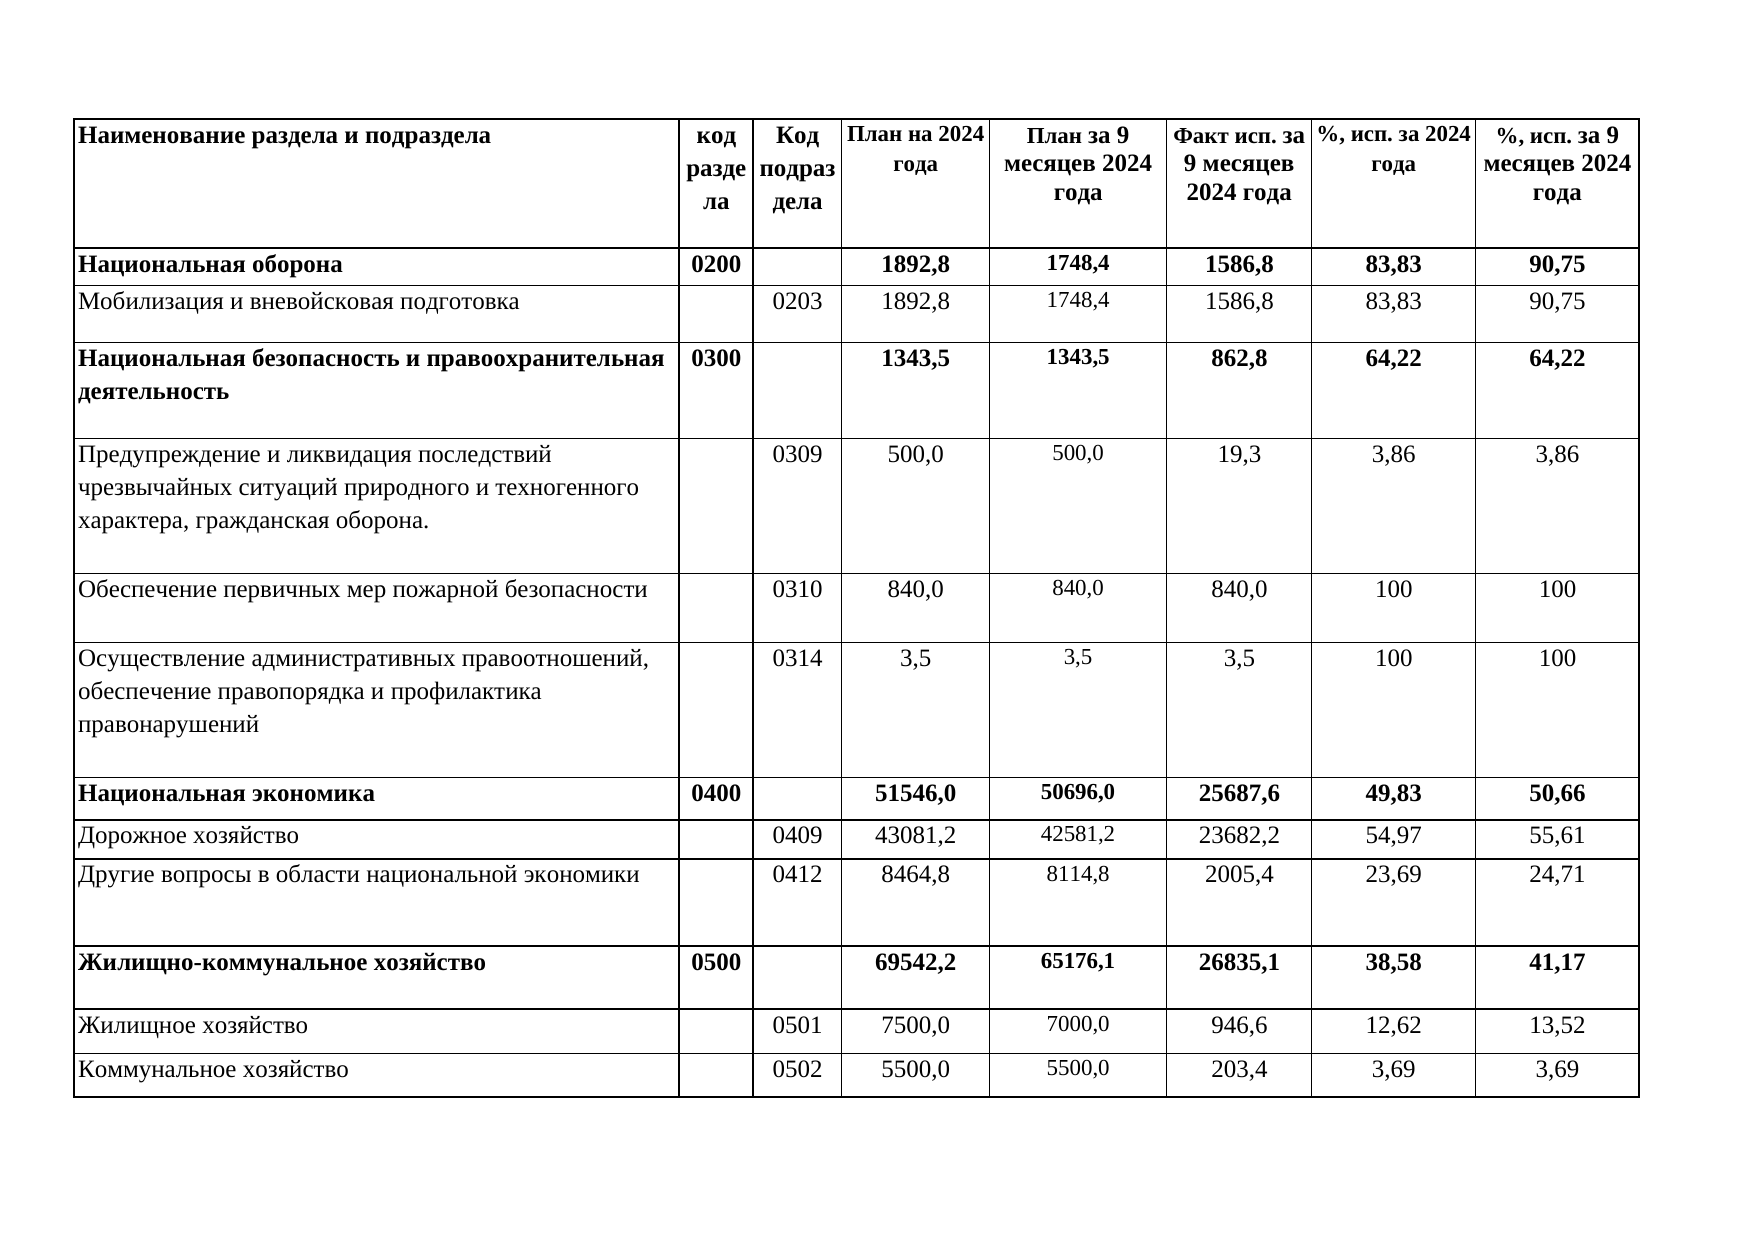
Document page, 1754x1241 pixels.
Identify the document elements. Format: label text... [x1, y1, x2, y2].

table_cell [680, 1054, 752, 1096]
table_cell 50696,0 [990, 778, 1166, 819]
table_header Факт исп. за 9 месяцев 2024 года [1167, 120, 1311, 247]
table_header код раздела [680, 120, 752, 247]
table_cell 64,22 [1312, 343, 1475, 437]
table_cell 1343,5 [990, 343, 1166, 437]
table_cell 25687,6 [1167, 778, 1311, 819]
table_cell 8464,8 [842, 860, 989, 945]
table_cell [754, 947, 841, 1008]
table_cell 3,5 [1167, 643, 1311, 776]
table_cell Жилищное хозяйство [75, 1010, 678, 1053]
table_cell 3,5 [990, 643, 1166, 776]
table_cell 0412 [754, 860, 841, 945]
table_cell [680, 860, 752, 945]
table_cell 0500 [680, 947, 752, 1008]
table_cell Жилищно-коммунальное хозяйство [75, 947, 678, 1008]
table_cell 50,66 [1476, 778, 1638, 819]
table_cell 65176,1 [990, 947, 1166, 1008]
table_cell 3,86 [1476, 439, 1638, 572]
table_cell Осуществление административных правоотношений, обеспечение правопорядка и профилактика правонарушений [75, 643, 678, 776]
table_cell 100 [1312, 643, 1475, 776]
table_cell 5500,0 [842, 1054, 989, 1096]
table_cell 42581,2 [990, 821, 1166, 858]
table_cell 1892,8 [842, 249, 989, 284]
table_cell 23682,2 [1167, 821, 1311, 858]
table_cell 2005,4 [1167, 860, 1311, 945]
table_cell 43081,2 [842, 821, 989, 858]
table_cell 23,69 [1312, 860, 1475, 945]
table_cell 840,0 [990, 574, 1166, 642]
table_header Наименование раздела и подраздела [75, 120, 678, 247]
table_cell 5500,0 [990, 1054, 1166, 1096]
table_cell 3,69 [1312, 1054, 1475, 1096]
table_header План за 9 месяцев 2024 года [990, 120, 1166, 247]
table_cell 840,0 [1167, 574, 1311, 642]
table_cell 13,52 [1476, 1010, 1638, 1053]
table_cell 3,5 [842, 643, 989, 776]
table_cell 1748,4 [990, 249, 1166, 284]
table_cell [680, 1010, 752, 1053]
table_cell [680, 643, 752, 776]
table_cell 0310 [754, 574, 841, 642]
table_cell 7500,0 [842, 1010, 989, 1053]
table_cell 0309 [754, 439, 841, 572]
table_cell 0501 [754, 1010, 841, 1053]
table_header %, исп. за 2024 года [1312, 120, 1475, 247]
table_cell 1748,4 [990, 286, 1166, 342]
table_cell 0200 [680, 249, 752, 284]
table_cell 1586,8 [1167, 286, 1311, 342]
table_cell Предупреждение и ликвидация последствий чрезвычайных ситуаций природного и техногенного характера, гражданская оборона. [75, 439, 678, 572]
table_cell 49,83 [1312, 778, 1475, 819]
table_cell 64,22 [1476, 343, 1638, 437]
table_header %, исп. за 9 месяцев 2024 года [1476, 120, 1638, 247]
table_cell [754, 343, 841, 437]
table_cell 0502 [754, 1054, 841, 1096]
table_cell 862,8 [1167, 343, 1311, 437]
table_cell 55,61 [1476, 821, 1638, 858]
table_cell [754, 249, 841, 284]
table_cell 500,0 [990, 439, 1166, 572]
table_cell 0203 [754, 286, 841, 342]
table_cell Дорожное хозяйство [75, 821, 678, 858]
table_cell 69542,2 [842, 947, 989, 1008]
table_cell Мобилизация и вневойсковая подготовка [75, 286, 678, 342]
table_cell 100 [1312, 574, 1475, 642]
table_cell 0400 [680, 778, 752, 819]
table_cell 38,58 [1312, 947, 1475, 1008]
table_cell 12,62 [1312, 1010, 1475, 1053]
table_cell 100 [1476, 643, 1638, 776]
table_cell 19,3 [1167, 439, 1311, 572]
table_cell 0409 [754, 821, 841, 858]
table_cell 8114,8 [990, 860, 1166, 945]
table_cell 3,69 [1476, 1054, 1638, 1096]
table_cell Обеспечение первичных мер пожарной безопасности [75, 574, 678, 642]
table_cell [680, 574, 752, 642]
table_cell [680, 821, 752, 858]
table_cell 90,75 [1476, 249, 1638, 284]
table_cell Коммунальное хозяйство [75, 1054, 678, 1096]
table_cell 203,4 [1167, 1054, 1311, 1096]
table_cell 0314 [754, 643, 841, 776]
table_cell 7000,0 [990, 1010, 1166, 1053]
table_cell 41,17 [1476, 947, 1638, 1008]
table_cell 1586,8 [1167, 249, 1311, 284]
table_cell 100 [1476, 574, 1638, 642]
table_cell 83,83 [1312, 286, 1475, 342]
table_cell Национальная оборона [75, 249, 678, 284]
table_cell 90,75 [1476, 286, 1638, 342]
table_cell [754, 778, 841, 819]
table_cell 1343,5 [842, 343, 989, 437]
table_cell [680, 439, 752, 572]
table_cell 0300 [680, 343, 752, 437]
table_cell [680, 286, 752, 342]
table_cell 3,86 [1312, 439, 1475, 572]
table_cell 26835,1 [1167, 947, 1311, 1008]
table_cell 840,0 [842, 574, 989, 642]
table_cell 83,83 [1312, 249, 1475, 284]
table_cell 1892,8 [842, 286, 989, 342]
table_header План на 2024 года [842, 120, 989, 247]
table_cell Другие вопросы в области национальной экономики [75, 860, 678, 945]
table_cell 51546,0 [842, 778, 989, 819]
table_cell Национальная экономика [75, 778, 678, 819]
table_cell 24,71 [1476, 860, 1638, 945]
table_cell 946,6 [1167, 1010, 1311, 1053]
table_cell 54,97 [1312, 821, 1475, 858]
table_header Код подраздела [754, 120, 841, 247]
table_cell Национальная безопасность и правоохранительная деятельность [75, 343, 678, 437]
table_cell 500,0 [842, 439, 989, 572]
